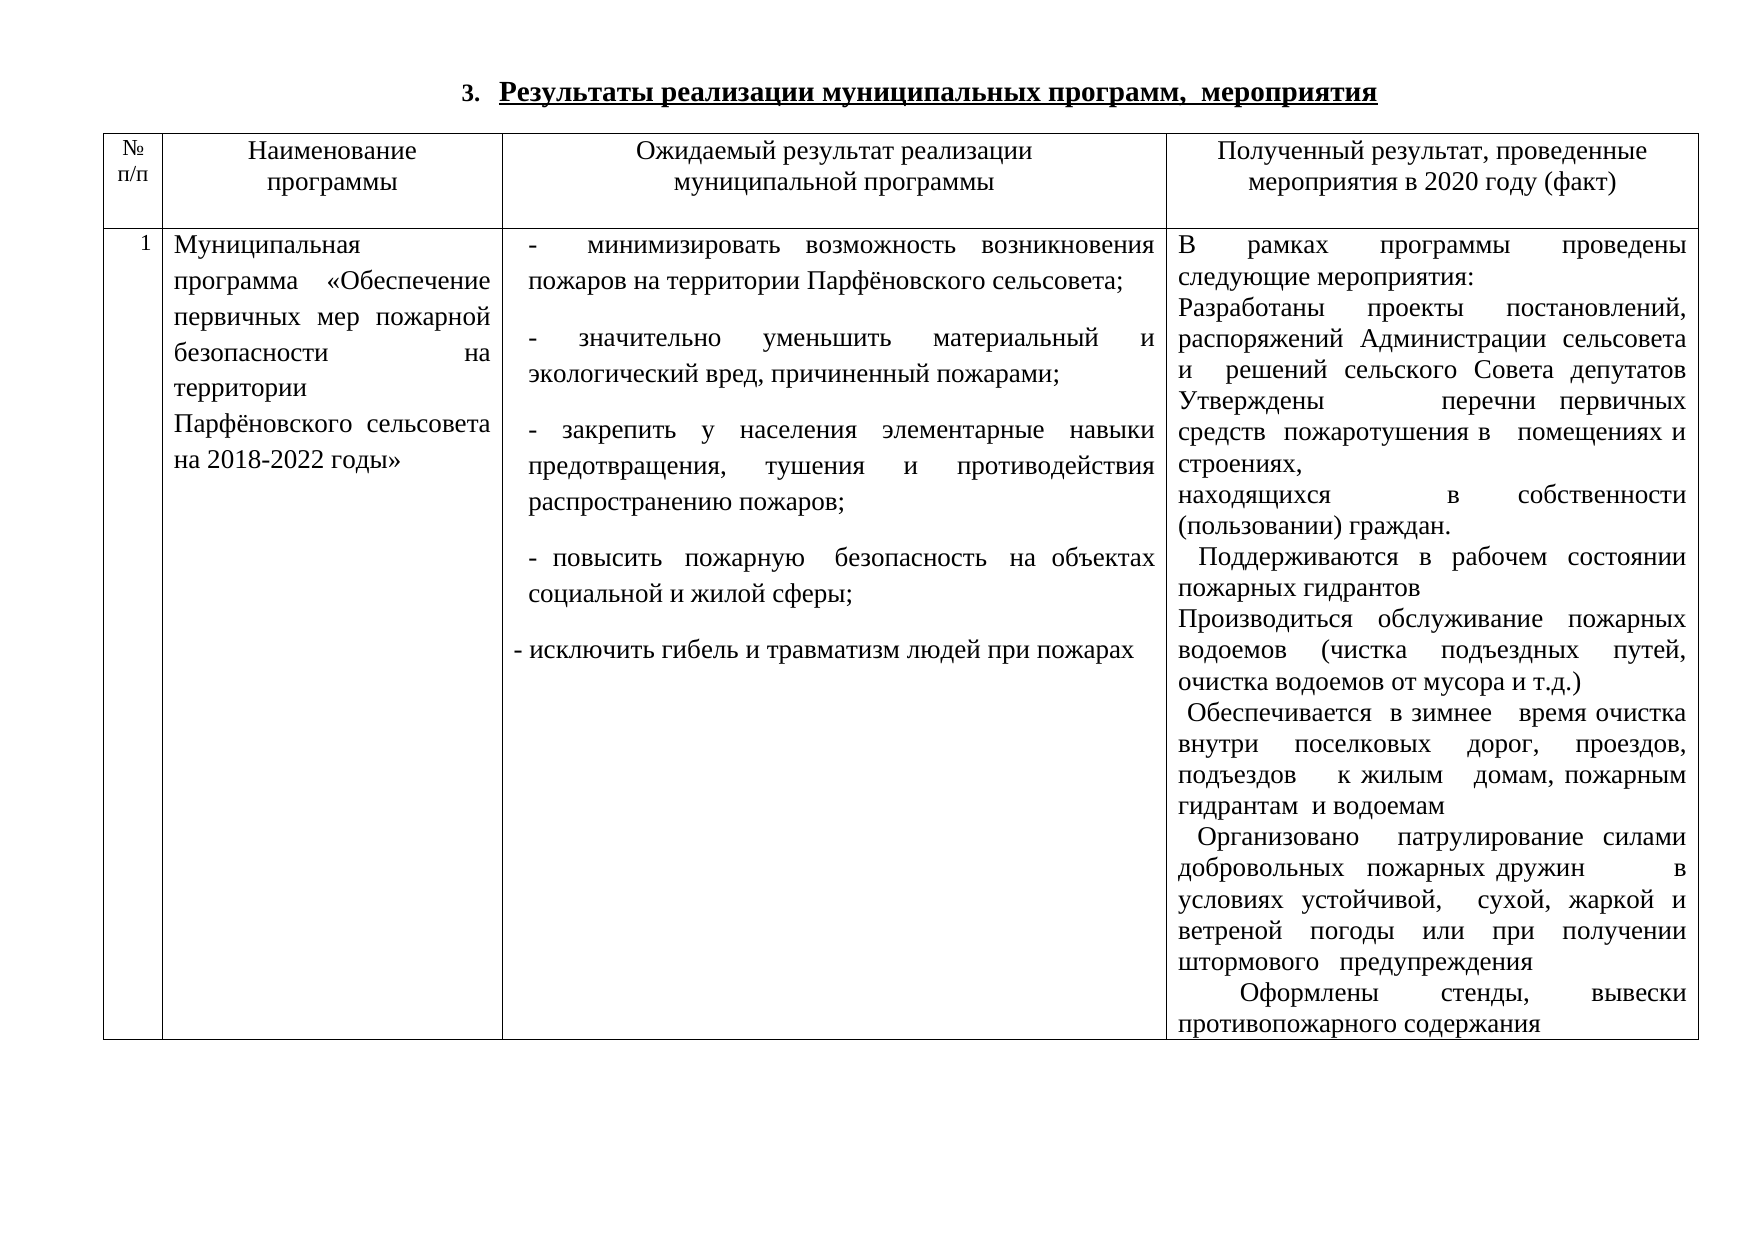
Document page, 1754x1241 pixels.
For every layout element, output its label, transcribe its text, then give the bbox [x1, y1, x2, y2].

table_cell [1167, 229, 1698, 1038]
table_cell Полученный результат, проведенные мероприятия в 2020 году (факт) [1167, 134, 1698, 228]
table_cell 1 [104, 229, 162, 1038]
table_cell № п/п [104, 134, 162, 228]
table_cell Наименование программы [163, 134, 502, 228]
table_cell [503, 229, 1166, 1038]
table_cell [163, 229, 502, 1038]
table_cell Ожидаемый результат реализации муниципальной программы [503, 134, 1166, 228]
table_header Результаты реализации муниципальных программ, мероприятия [103, 74, 1698, 133]
